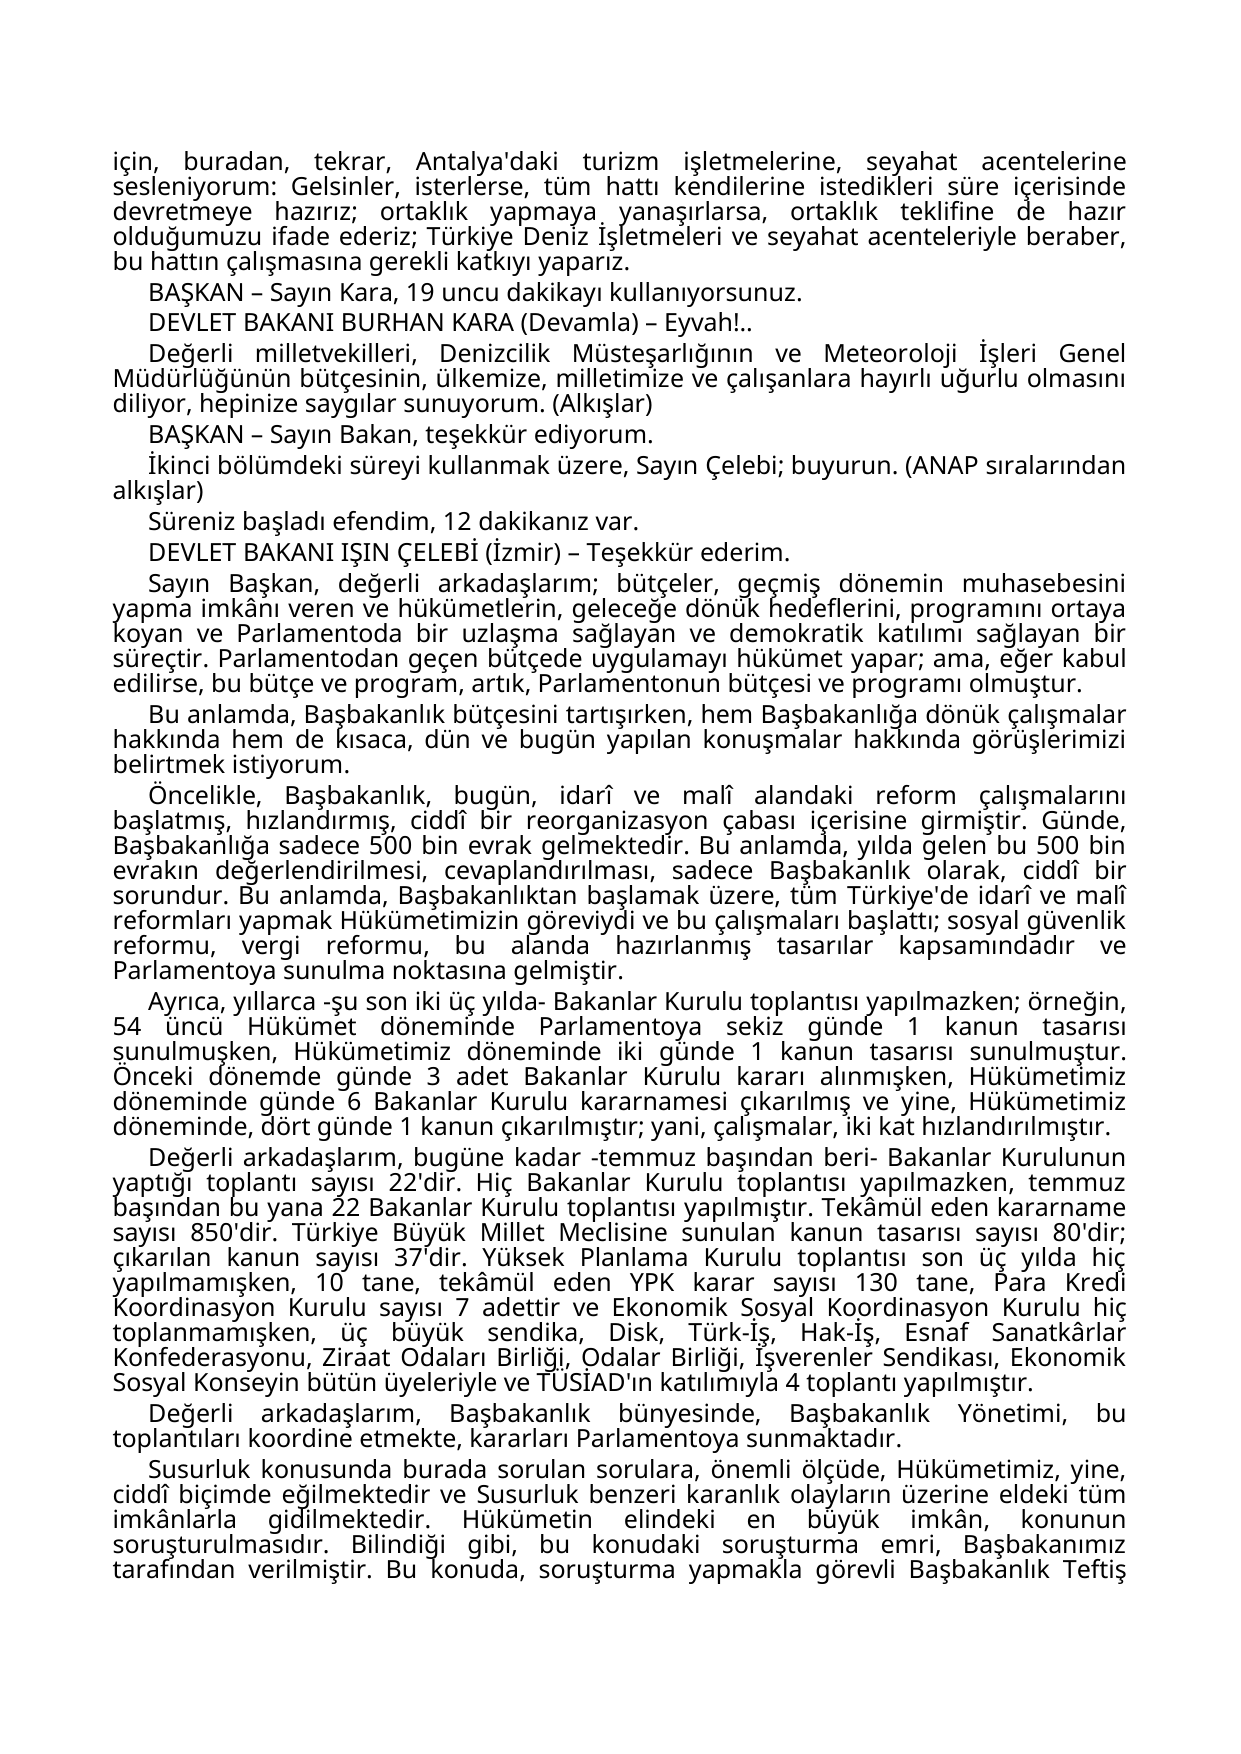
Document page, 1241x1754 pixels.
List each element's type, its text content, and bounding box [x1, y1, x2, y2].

text Ayrıca, yıllarca -şu son iki üç yılda- Bakanlar Kurulu toplantısı yapılmazken; örneğin, 54 üncü Hükümet döneminde Parlamentoya sekiz günde 1 kanun tasarısı sunulmuşken, Hükümetimiz döneminde iki günde 1 kanun tasarısı sunulmuştur. Önceki dönemde günde 3 adet Bakanlar Kurulu kararı alınmışken, Hükümetimiz döneminde günde 6 Bakanlar Kurulu kararnamesi çıkarılmış ve yine, Hükümetimiz döneminde, dört günde 1 kanun çıkarılmıştır; yani, çalışmalar, iki kat hızlandırılmıştır. [112, 990, 1128, 1140]
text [112, 150, 1128, 275]
text BAŞKAN – Sayın Kara, 19 uncu dakikayı kullanıyorsunuz. [112, 281, 1128, 306]
text Değerli arkadaşlarım, bugüne kadar -temmuz başından beri- Bakanlar Kurulunun yaptığı toplantı sayısı 22'dir. Hiç Bakanlar Kurulu toplantısı yapılmazken, temmuz başından bu yana 22 Bakanlar Kurulu toplantısı yapılmıştır. Tekâmül eden kararname sayısı 850'dir. Türkiye Büyük Millet Meclisine sunulan kanun tasarısı sayısı 80'dir; çıkarılan kanun sayısı 37'dir. Yüksek Planlama Kurulu toplantısı son üç yılda hiç yapılmamışken, 10 tane, tekâmül eden YPK karar sayısı 130 tane, Para Kredi Koordinasyon Kurulu sayısı 7 adettir ve Ekonomik Sosyal Koordinasyon Kurulu hiç toplanmamışken, üç büyük sendika, Disk, Türk-İş, Hak-İş, Esnaf Sanatkârlar Konfederasyonu, Ziraat Odaları Birliği, Odalar Birliği, İşverenler Sendikası, Ekonomik Sosyal Konseyin bütün üyeleriyle ve TÜSİAD'ın katılımıyla 4 toplantı yapılmıştır. [112, 1146, 1128, 1396]
text Öncelikle, Başbakanlık, bugün, idarî ve malî alandaki reform çalışmalarını başlatmış, hızlandırmış, ciddî bir reorganizasyon çabası içerisine girmiştir. Günde, Başbakanlığa sadece 500 bin evrak gelmektedir. Bu anlamda, yılda gelen bu 500 bin evrakın değerlendirilmesi, cevaplandırılması, sadece Başbakanlık olarak, ciddî bir sorundur. Bu anlamda, Başbakanlıktan başlamak üzere, tüm Türkiye'de idarî ve malî reformları yapmak Hükümetimizin göreviydi ve bu çalışmaları başlattı; sosyal güvenlik reformu, vergi reformu, bu alanda hazırlanmış tasarılar kapsamındadır ve Parlamentoya sunulma noktasına gelmiştir. [112, 784, 1128, 984]
text DEVLET BAKANI BURHAN KARA (Devamla) – Eyvah!.. [112, 312, 1128, 337]
text Değerli arkadaşlarım, Başbakanlık bünyesinde, Başbakanlık Yönetimi, bu toplantıları koordine etmekte, kararları Parlamentoya sunmaktadır. [112, 1402, 1128, 1452]
text BAŞKAN – Sayın Bakan, teşekkür ediyorum. [112, 424, 1128, 449]
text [112, 1458, 1128, 1583]
text İkinci bölümdeki süreyi kullanmak üzere, Sayın Çelebi; buyurun. (ANAP sıralarından alkışlar) [112, 455, 1128, 505]
text Süreniz başladı efendim, 12 dakikanız var. [112, 511, 1128, 536]
text DEVLET BAKANI IŞIN ÇELEBİ (İzmir) – Teşekkür ederim. [112, 542, 1128, 567]
text Bu anlamda, Başbakanlık bütçesini tartışırken, hem Başbakanlığa dönük çalışmalar hakkında hem de kısaca, dün ve bugün yapılan konuşmalar hakkında görüşlerimizi belirtmek istiyorum. [112, 703, 1128, 778]
text Değerli milletvekilleri, Denizcilik Müsteşarlığının ve Meteoroloji İşleri Genel Müdürlüğünün bütçesinin, ülkemize, milletimize ve çalışanlara hayırlı uğurlu olmasını diliyor, hepinize saygılar sunuyorum. (Alkışlar) [112, 343, 1128, 418]
text Sayın Başkan, değerli arkadaşlarım; bütçeler, geçmiş dönemin muhasebesini yapma imkânı veren ve hükümetlerin, geleceğe dönük hedeflerini, programını ortaya koyan ve Parlamentoda bir uzlaşma sağlayan ve demokratik katılımı sağlayan bir süreçtir. Parlamentodan geçen bütçede uygulamayı hükümet yapar; ama, eğer kabul edilirse, bu bütçe ve program, artık, Parlamentonun bütçesi ve programı olmuştur. [112, 572, 1128, 697]
